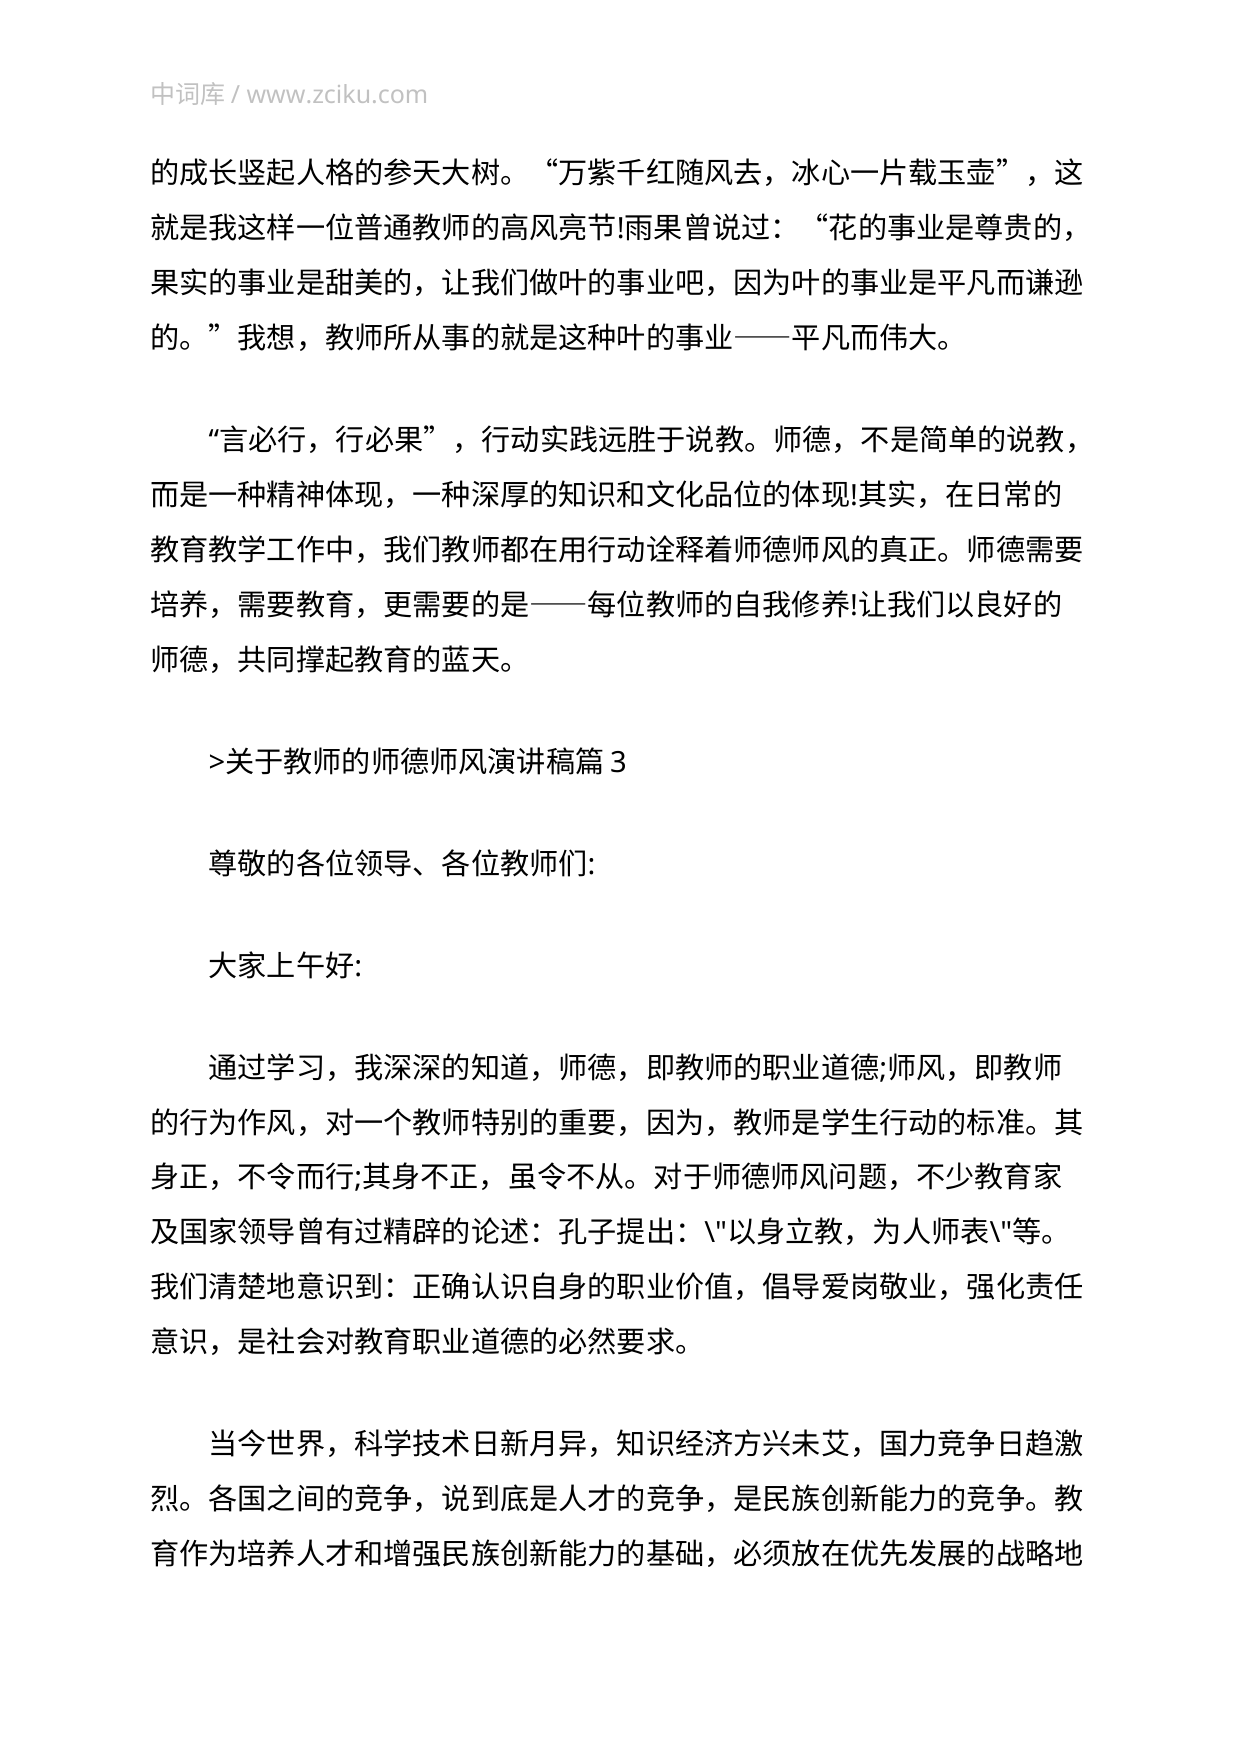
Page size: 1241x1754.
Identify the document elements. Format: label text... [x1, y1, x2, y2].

text 大家上午好: [150, 942, 1090, 984]
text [150, 1421, 1090, 1573]
text “言必行，行必果”，行动实践远胜于说教。师德，不是简单的说教，而是一种精神体现，一种深厚的知识和文化品位的体现!其实，在日常的教育教学工作中，我们教师都在用行动诠释着师德师风的真正。师德需要培养，需要教育，更需要的是——每位教师的自我修养!让我们以良好的师德，共同撑起教育的蓝天。 [150, 417, 1090, 679]
text 通过学习，我深深的知道，师德，即教师的职业道德;师风，即教师的行为作风，对一个教师特别的重要，因为，教师是学生行动的标准。其身正，不令而行;其身不正，虽令不从。对于师德师风问题，不少教育家及国家领导曾有过精辟的论述：孔子提出：\"以身立教，为人师表\"等。我们清楚地意识到：正确认识自身的职业价值，倡导爱岗敬业，强化责任意识，是社会对教育职业道德的必然要求。 [150, 1044, 1090, 1361]
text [150, 150, 1090, 357]
text 尊敬的各位领导、各位教师们: [150, 840, 1090, 883]
text >关于教师的师德师风演讲稿篇3 [150, 738, 1090, 781]
